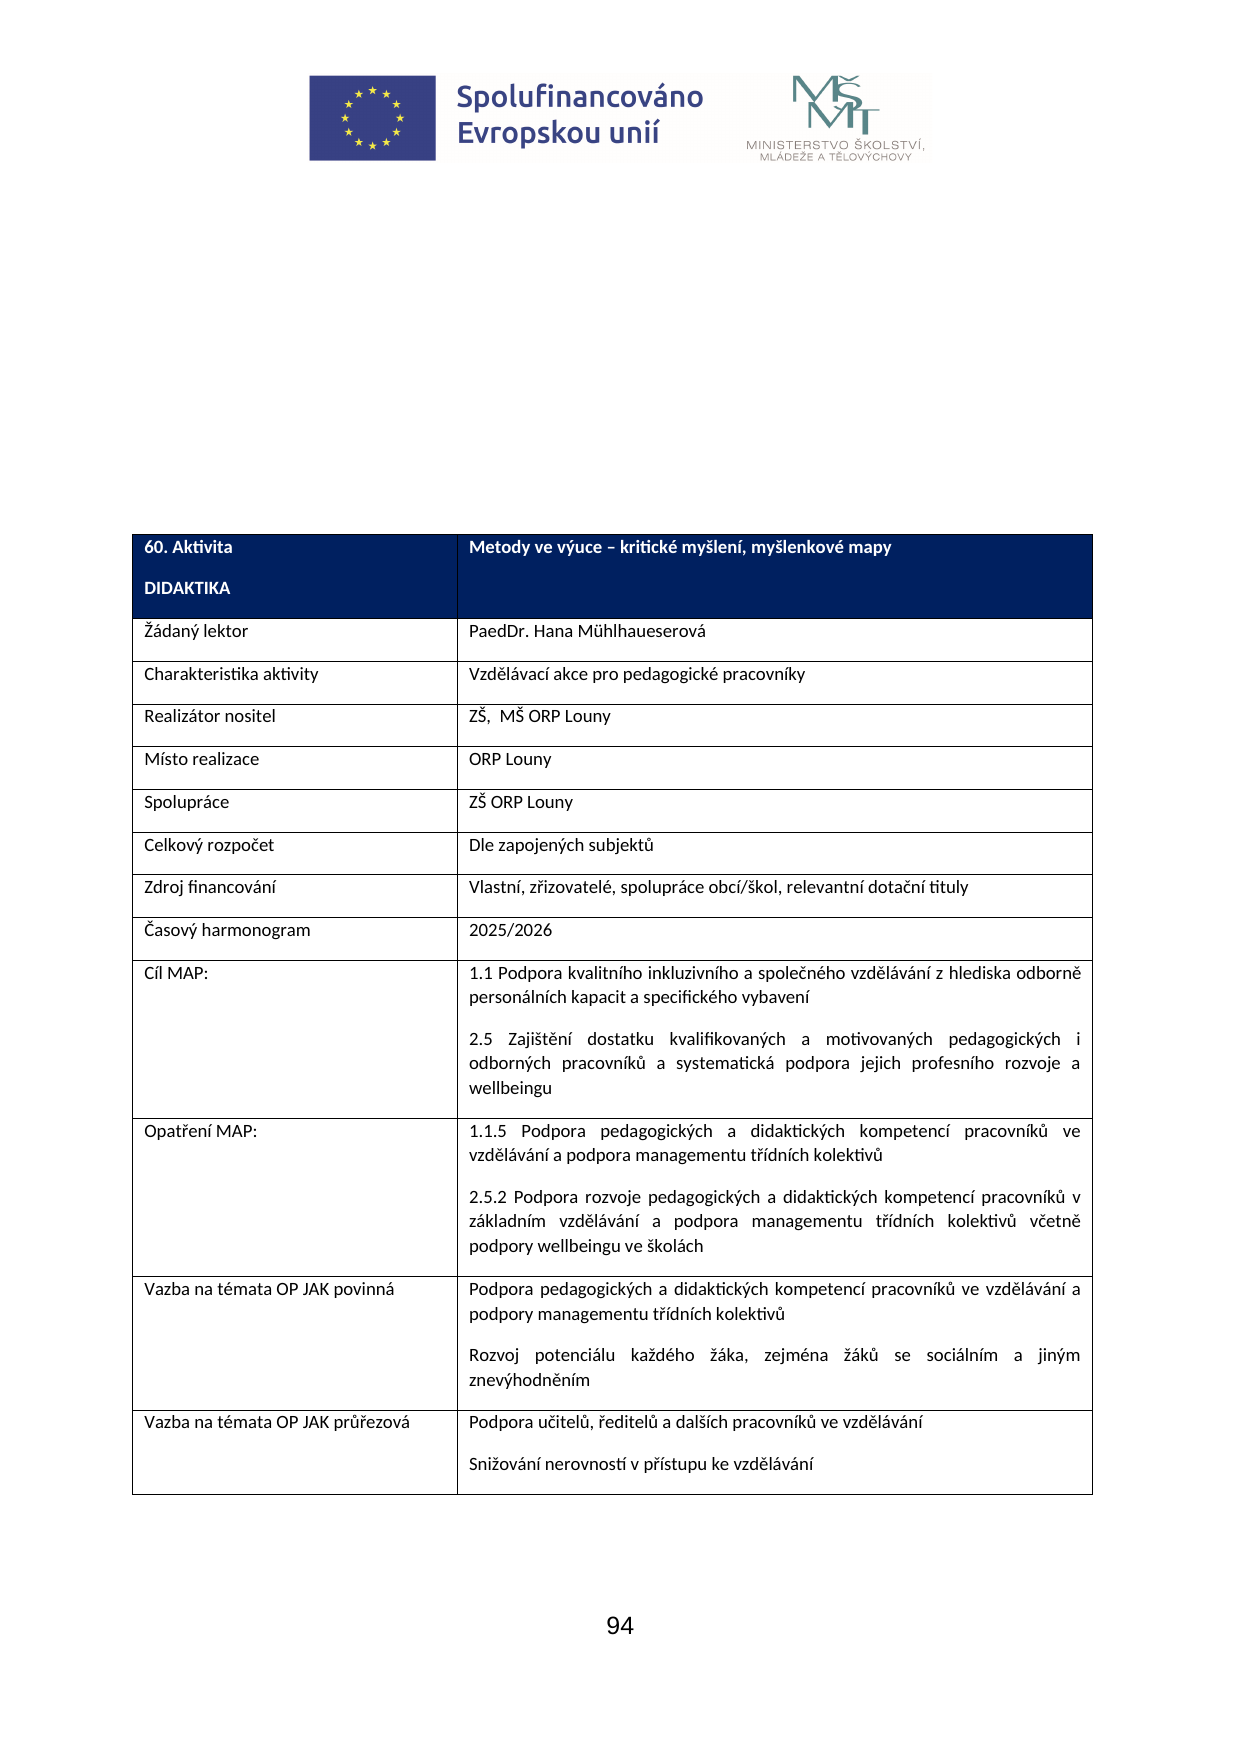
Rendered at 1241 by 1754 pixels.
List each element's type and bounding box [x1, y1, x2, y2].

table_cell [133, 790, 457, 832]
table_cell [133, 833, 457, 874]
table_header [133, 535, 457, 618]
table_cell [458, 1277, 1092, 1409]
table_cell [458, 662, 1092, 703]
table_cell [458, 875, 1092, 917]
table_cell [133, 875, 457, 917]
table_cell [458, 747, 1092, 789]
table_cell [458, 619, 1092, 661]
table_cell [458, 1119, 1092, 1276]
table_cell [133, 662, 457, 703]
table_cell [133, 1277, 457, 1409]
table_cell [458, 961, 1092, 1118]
picture [307, 73, 933, 163]
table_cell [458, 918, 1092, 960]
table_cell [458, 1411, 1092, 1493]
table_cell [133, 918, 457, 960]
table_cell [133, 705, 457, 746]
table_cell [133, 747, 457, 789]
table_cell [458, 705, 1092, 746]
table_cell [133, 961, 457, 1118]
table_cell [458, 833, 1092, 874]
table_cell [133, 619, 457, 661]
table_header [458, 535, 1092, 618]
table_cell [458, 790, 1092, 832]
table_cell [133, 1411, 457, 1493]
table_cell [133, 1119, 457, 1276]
